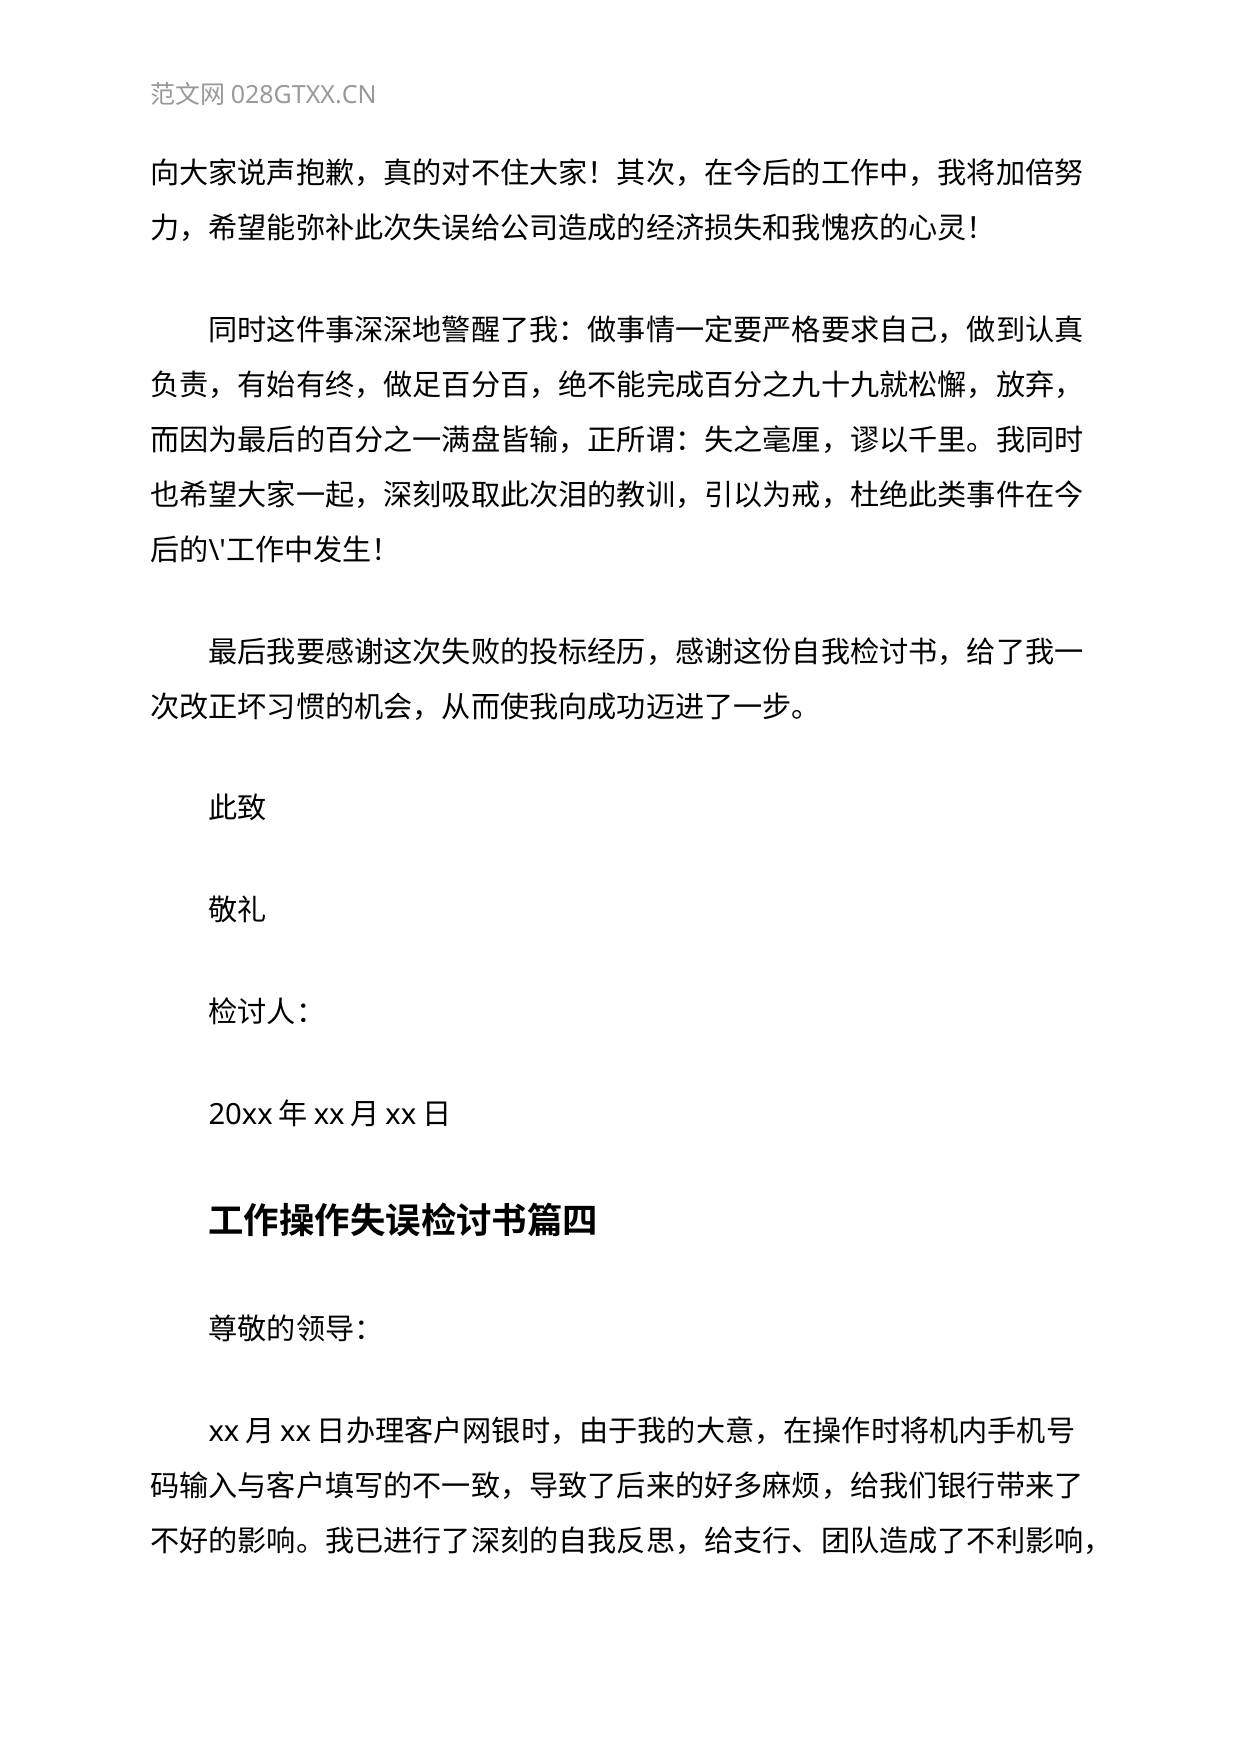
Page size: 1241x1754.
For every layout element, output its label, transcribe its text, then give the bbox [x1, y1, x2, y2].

text 此致 [150, 785, 1090, 827]
text 检讨人： [150, 988, 1090, 1031]
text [150, 1407, 1090, 1559]
text 尊敬的领导： [150, 1306, 1090, 1348]
text 工作操作失误检讨书篇四 [150, 1192, 1090, 1243]
text 20xx年xx月xx日 [150, 1090, 1090, 1133]
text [150, 150, 1090, 247]
text 最后我要感谢这次失败的投标经历，感谢这份自我检讨书，给了我一次改正坏习惯的机会，从而使我向成功迈进了一步。 [150, 628, 1090, 725]
text 敬礼 [150, 887, 1090, 929]
text 同时这件事深深地警醒了我：做事情一定要严格要求自己，做到认真负责，有始有终，做足百分百，绝不能完成百分之九十九就松懈，放弃，而因为最后的百分之一满盘皆输，正所谓：失之毫厘，谬以千里。我同时也希望大家一起，深刻吸取此次泪的教训，引以为戒，杜绝此类事件在今后的\'工作中发生！ [150, 307, 1090, 569]
